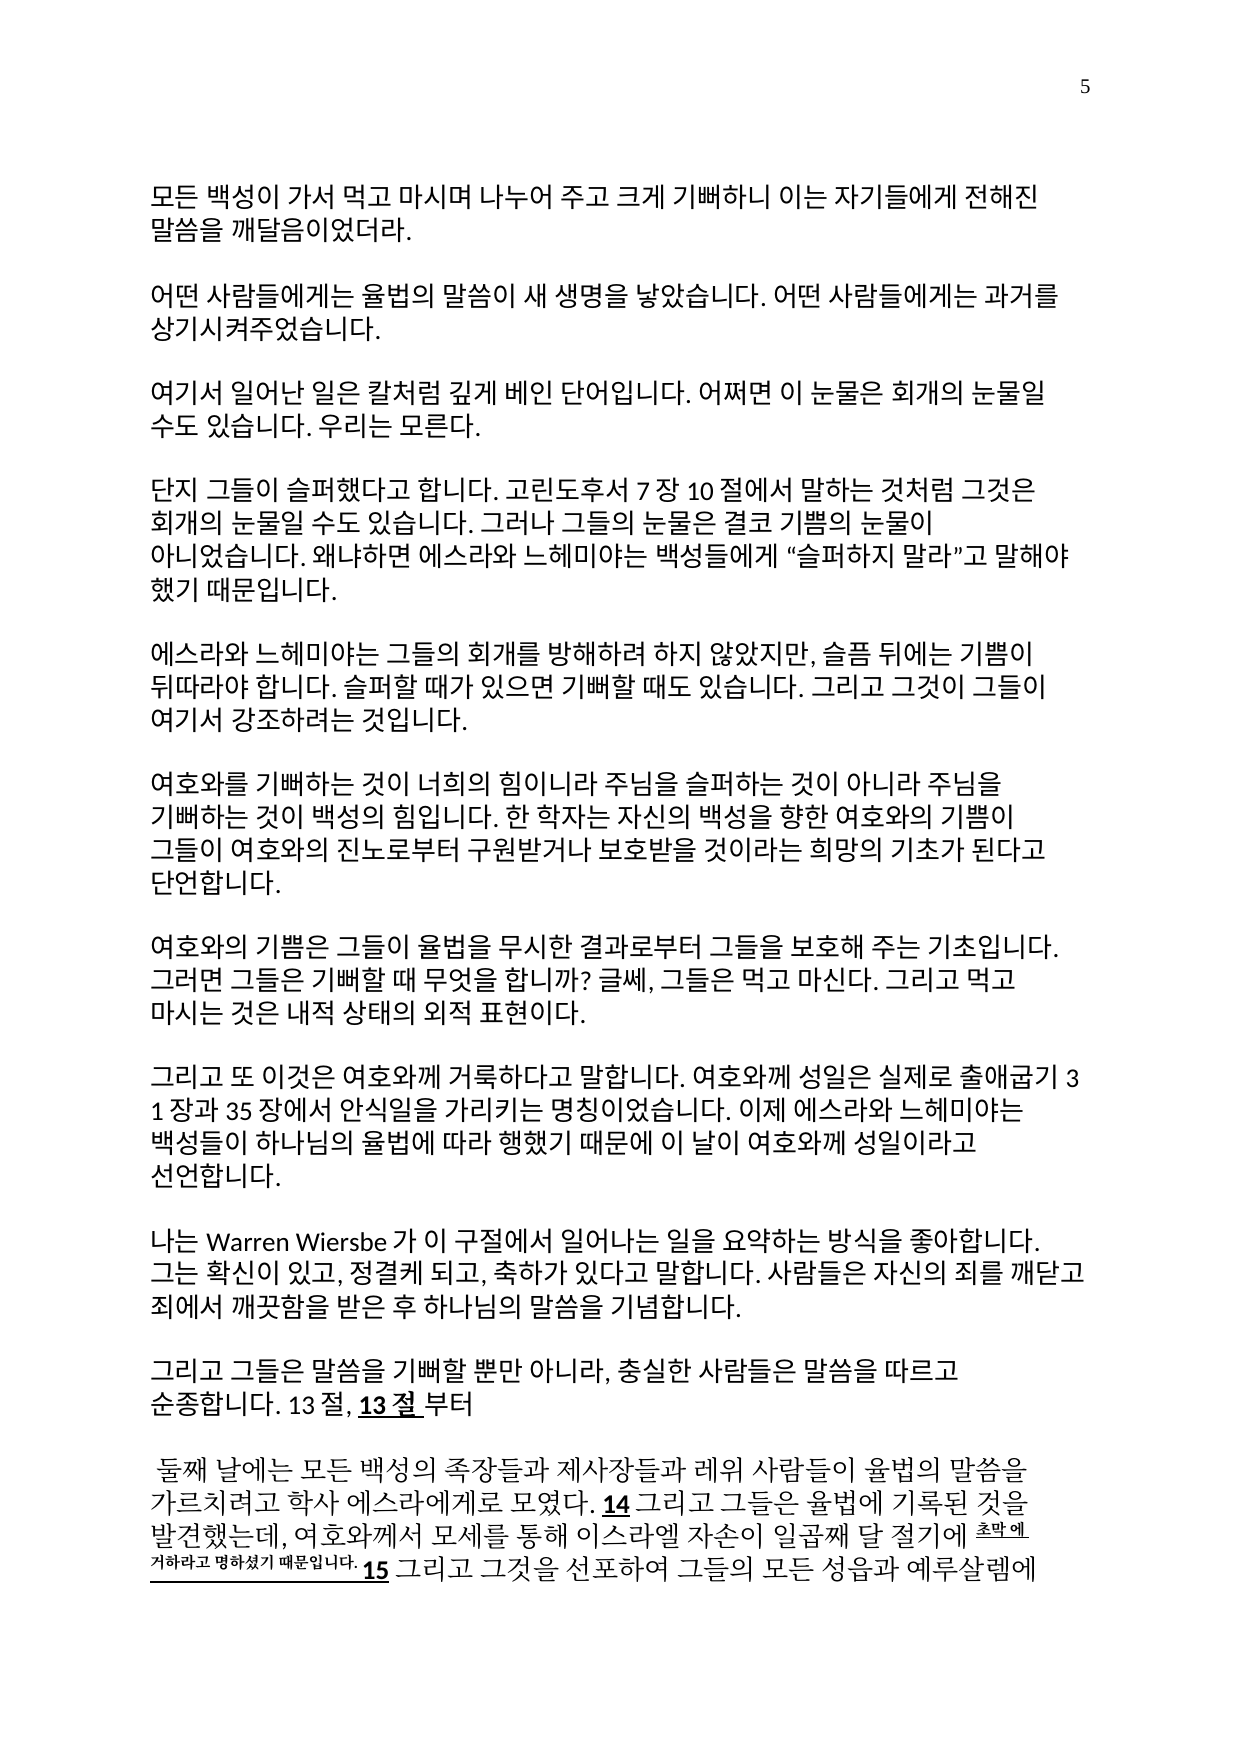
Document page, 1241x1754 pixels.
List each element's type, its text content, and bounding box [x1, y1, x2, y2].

text 여호와의 기쁨은 그들이 율법을 무시한 결과로부터 그들을 보호해 주는 기초입니다. 그러면 그들은 기뻐할 때 무엇을 합니까? 글쎄, 그들은 먹고 마신다. 그리고 먹고 마시는 것은 내적 상태의 외적 표현이다. [150, 931, 1090, 1030]
text 에스라와 느헤미야는 그들의 회개를 방해하려 하지 않았지만, 슬픔 뒤에는 기쁨이 뒤따라야 합니다. 슬퍼할 때가 있으면 기뻐할 때도 있습니다. 그리고 그것이 그들이 여기서 강조하려는 것입니다. [150, 638, 1090, 737]
text 나는 Warren Wiersbe가 이 구절에서 일어나는 일을 요약하는 방식을 좋아합니다. 그는 확신이 있고, 정결케 되고, 축하가 있다고 말합니다. 사람들은 자신의 죄를 깨닫고 죄에서 깨끗함을 받은 후 하나님의 말씀을 기념합니다. [150, 1225, 1090, 1324]
text 그리고 또 이것은 여호와께 거룩하다고 말합니다. 여호와께 성일은 실제로 출애굽기 31장과 35장에서 안식일을 가리키는 명칭이었습니다. 이제 에스라와 느헤미야는 백성들이 하나님의 율법에 따라 행했기 때문에 이 날이 여호와께 성일이라고 선언합니다. [150, 1061, 1090, 1193]
text 모든 백성이 가서 먹고 마시며 나누어 주고 크게 기뻐하니 이는 자기들에게 전해진 말씀을 깨달음이었더라. 어떤 사람들에게는 율법의 말씀이 새 생명을 낳았습니다. 어떤 사람들에게는 과거를 상기시켜주었습니다. [150, 181, 1090, 346]
text 여호와를 기뻐하는 것이 너희의 힘이니라 주님을 슬퍼하는 것이 아니라 주님을 기뻐하는 것이 백성의 힘입니다. 한 학자는 자신의 백성을 향한 여호와의 기쁨이 그들이 여호와의 진노로부터 구원받거나 보호받을 것이라는 희망의 기초가 된다고 단언합니다. [150, 768, 1090, 900]
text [150, 1355, 1090, 1586]
text 단지 그들이 슬퍼했다고 합니다. 고린도후서 7장 10절에서 말하는 것처럼 그것은 회개의 눈물일 수도 있습니다. 그러나 그들의 눈물은 결코 기쁨의 눈물이 아니었습니다. 왜냐하면 에스라와 느헤미야는 백성들에게 “슬퍼하지 말라”고 말해야 했기 때문입니다. [150, 474, 1090, 607]
text 여기서 일어난 일은 칼처럼 깊게 베인 단어입니다. 어쩌면 이 눈물은 회개의 눈물일 수도 있습니다. 우리는 모른다. [150, 377, 1090, 443]
